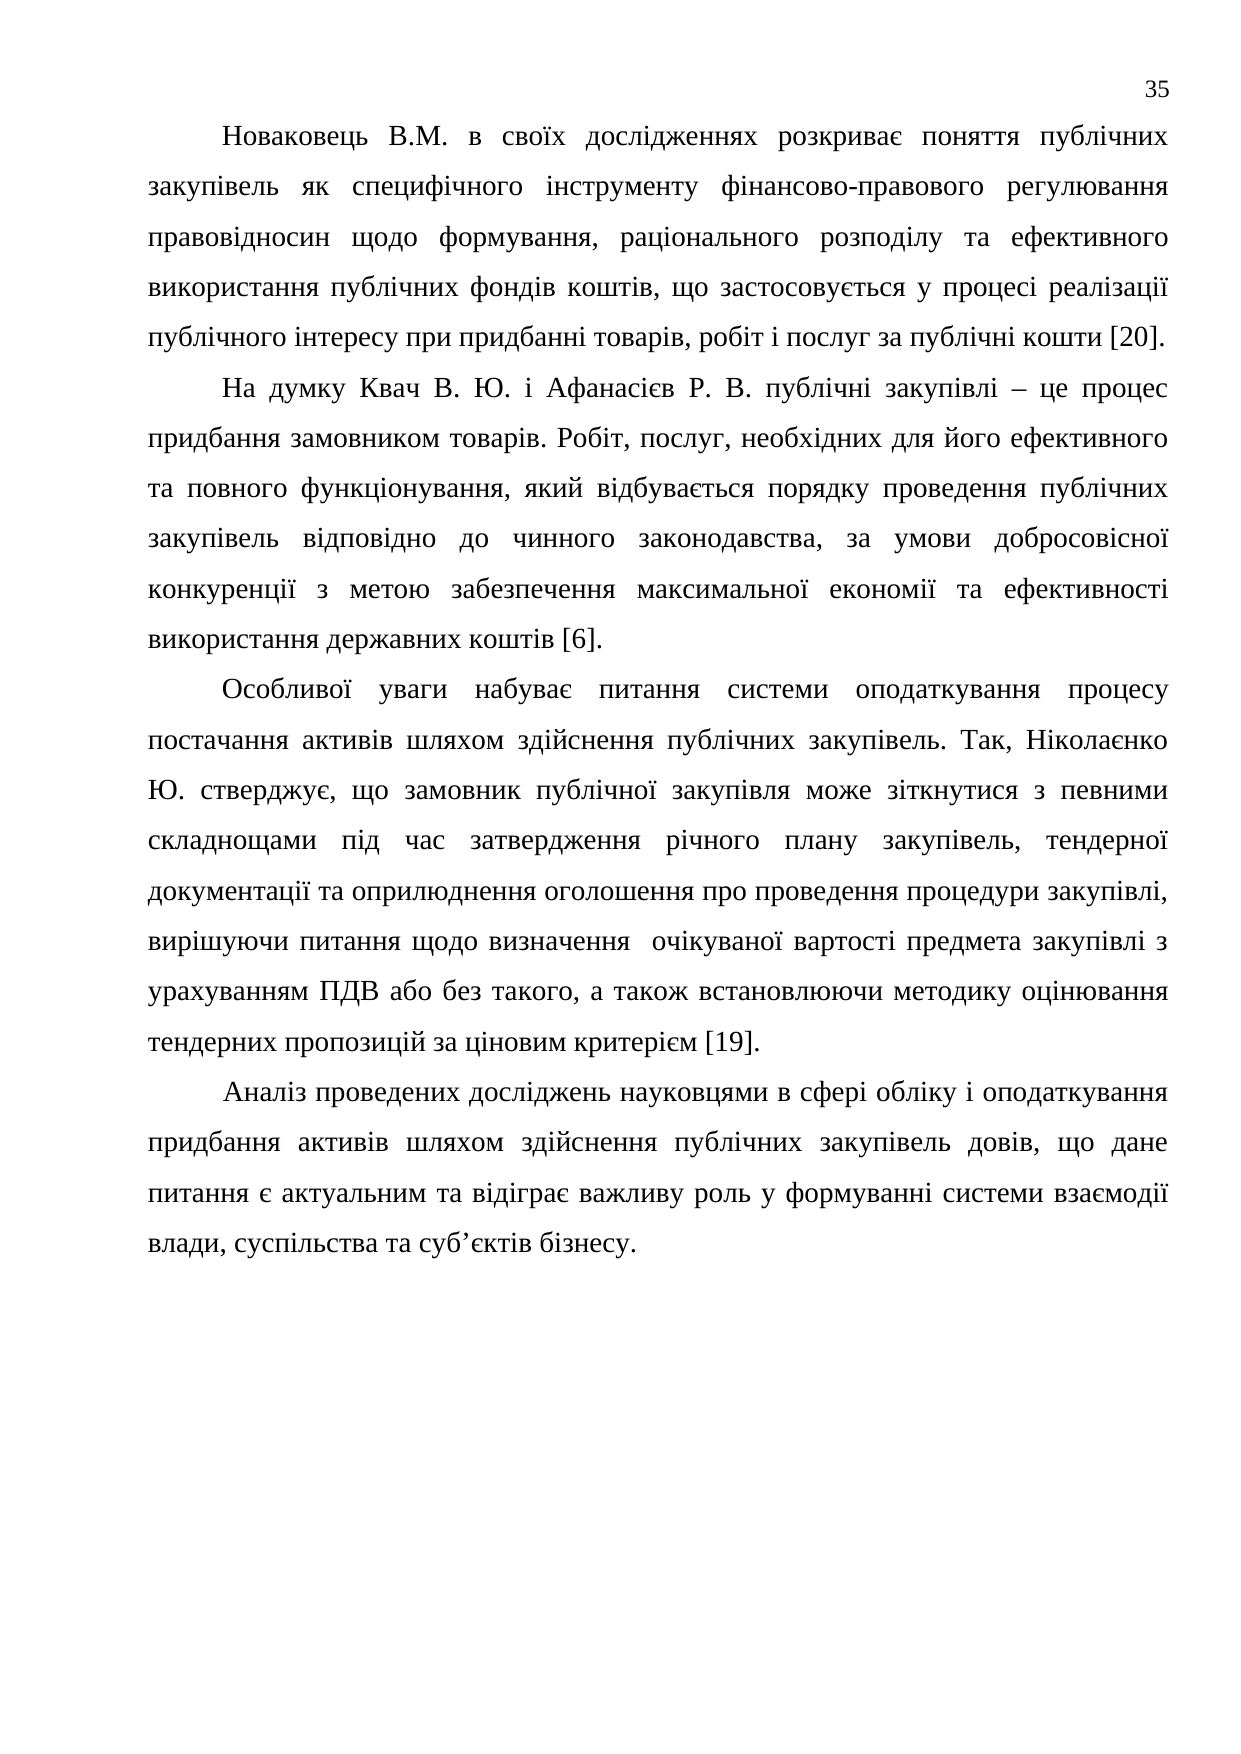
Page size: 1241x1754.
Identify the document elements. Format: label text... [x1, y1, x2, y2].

text Особливої уваги набуває питання системи оподаткування процесу постачання активів шляхом здійснення публічних закупівель. Так, Ніколаєнко Ю. стверджує, що замовник публічної закупівля може зіткнутися з певними складнощами під час затвердження річного плану закупівель, тендерної документації та оприлюднення оголошення про проведення процедури закупівлі, вирішуючи питання щодо визначення очікуваної вартості предмета закупівлі з урахуванням ПДВ або без такого, а також встановлюючи методику оцінювання тендерних пропозицій за ціновим критерієм [19]. [148, 672, 1169, 1057]
text Новаковець В.М. в своїх дослідженнях розкриває поняття публічних закупівель як специфічного інструменту фінансово-правового регулювання правовідносин щодо формування, раціонального розподілу та ефективного використання публічних фондів коштів, що застосовується у процесі реалізації публічного інтересу при придбанні товарів, робіт і послуг за публічні кошти [20]. [148, 118, 1169, 353]
text На думку Квач В. Ю. і Афанасієв Р. В. публічні закупівлі – це процес придбання замовником товарів. Робіт, послуг, необхідних для його ефективного та повного функціонування, який відбувається порядку проведення публічних закупівель відповідно до чинного законодавства, за умови добросовісної конкуренції з метою забезпечення максимальної економії та ефективності використання державних коштів [6]. [148, 370, 1169, 655]
text Аналіз проведених досліджень науковцями в сфері обліку і оподаткування придбання активів шляхом здійснення публічних закупівель довів, що дане питання є актуальним та відіграє важливу роль у формуванні системи взаємодії влади, суспільства та суб’єктів бізнесу. [148, 1074, 1169, 1258]
